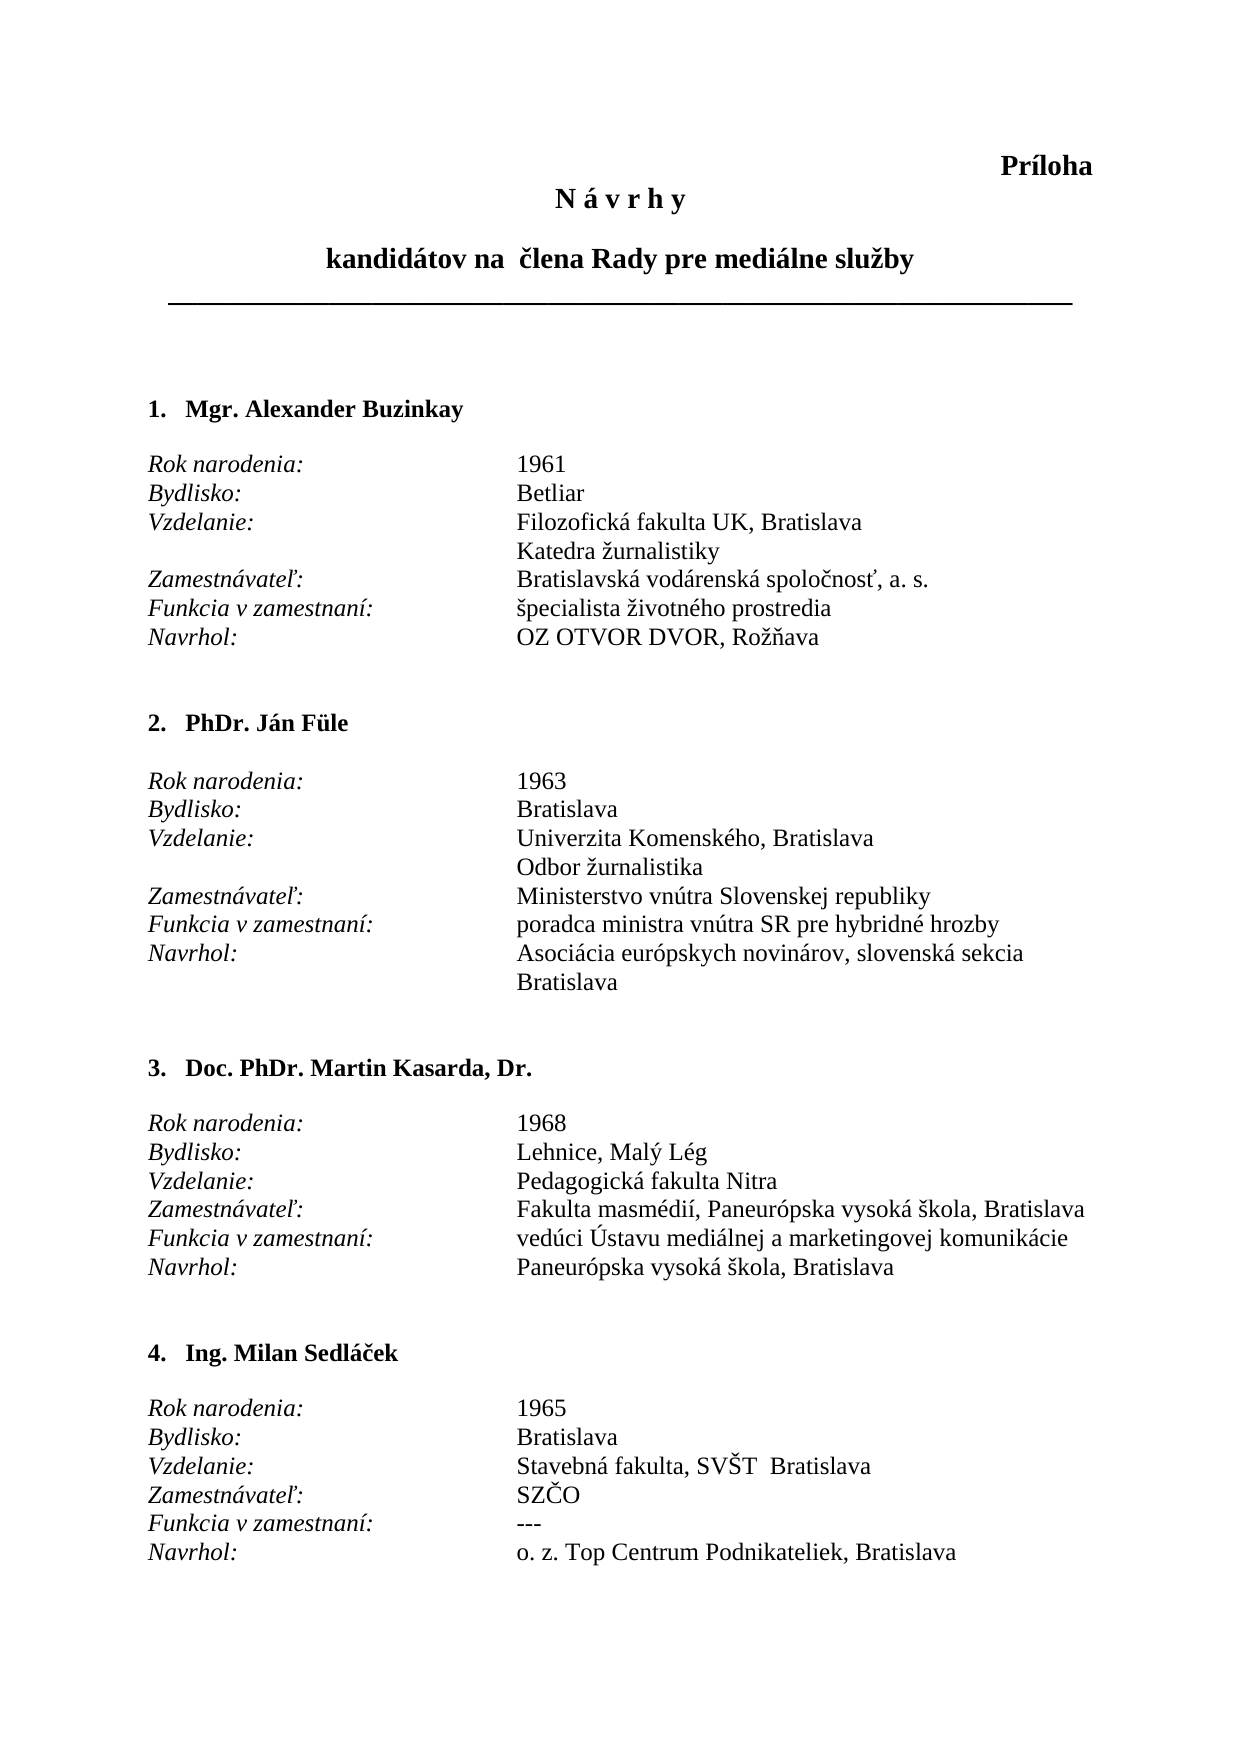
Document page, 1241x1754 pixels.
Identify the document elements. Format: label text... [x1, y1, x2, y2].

text Bydlisko: Bratislava [148, 1422, 1093, 1451]
text Vzdelanie: Filozofická fakulta UK, Bratislava [148, 507, 1093, 536]
text Vzdelanie: Stavebná fakulta, SVŠT Bratislava [148, 1451, 1093, 1480]
list PhDr. Ján Füle [148, 708, 1093, 737]
text Vzdelanie: Univerzita Komenského, Bratislava [148, 823, 1093, 852]
text Navrhol: Paneurópska vysoká škola, Bratislava [148, 1252, 1093, 1281]
list Mgr. Alexander Buzinkay [148, 394, 1093, 423]
text Zamestnávateľ: SZČO [148, 1480, 1093, 1508]
text Bydlisko: Bratislava [148, 794, 1093, 823]
text Funkcia v zamestnaní: --- [148, 1508, 1093, 1537]
list Doc. PhDr. Martin Kasarda, Dr. [148, 1053, 1093, 1082]
text Vzdelanie: Pedagogická fakulta Nitra [148, 1166, 1093, 1194]
subtitle Príloha [148, 148, 1093, 181]
text Rok narodenia: 1963 [148, 766, 1093, 794]
text Funkcia v zamestnaní: špecialista životného prostredia [148, 593, 1093, 622]
text Zamestnávateľ: Bratislavská vodárenská spoločnosť, a. s. [148, 564, 1093, 593]
list Ing. Milan Sedláček [148, 1338, 1093, 1367]
text Bydlisko: Lehnice, Malý Lég [148, 1137, 1093, 1166]
text Bydlisko: Betliar [148, 478, 1093, 507]
text Navrhol: o. z. Top Centrum Podnikateliek, Bratislava [148, 1537, 1093, 1566]
text kandidátov na člena Rady pre mediálne služby [148, 241, 1093, 274]
subtitle N á v r h y [148, 181, 1093, 215]
text Funkcia v zamestnaní: poradca ministra vnútra SR pre hybridné hrozby [148, 909, 1093, 938]
text ______________________________________________________________ [148, 274, 1093, 308]
text Odbor žurnalistika [148, 852, 1093, 881]
text Navrhol: Asociácia európskych novinárov, slovenská sekcia Bratislava [148, 938, 1093, 996]
text Zamestnávateľ: Fakulta masmédií, Paneurópska vysoká škola, Bratislava [148, 1194, 1093, 1223]
text Rok narodenia: 1968 [148, 1108, 1093, 1137]
text Zamestnávateľ: Ministerstvo vnútra Slovenskej republiky [148, 881, 1093, 909]
text Katedra žurnalistiky [516, 536, 1093, 564]
text Rok narodenia: 1965 [148, 1393, 1093, 1422]
text Funkcia v zamestnaní: vedúci Ústavu mediálnej a marketingovej komunikácie [148, 1223, 1093, 1252]
text Navrhol: OZ OTVOR DVOR, Rožňava [148, 622, 1093, 651]
text Rok narodenia: 1961 [148, 449, 1093, 478]
